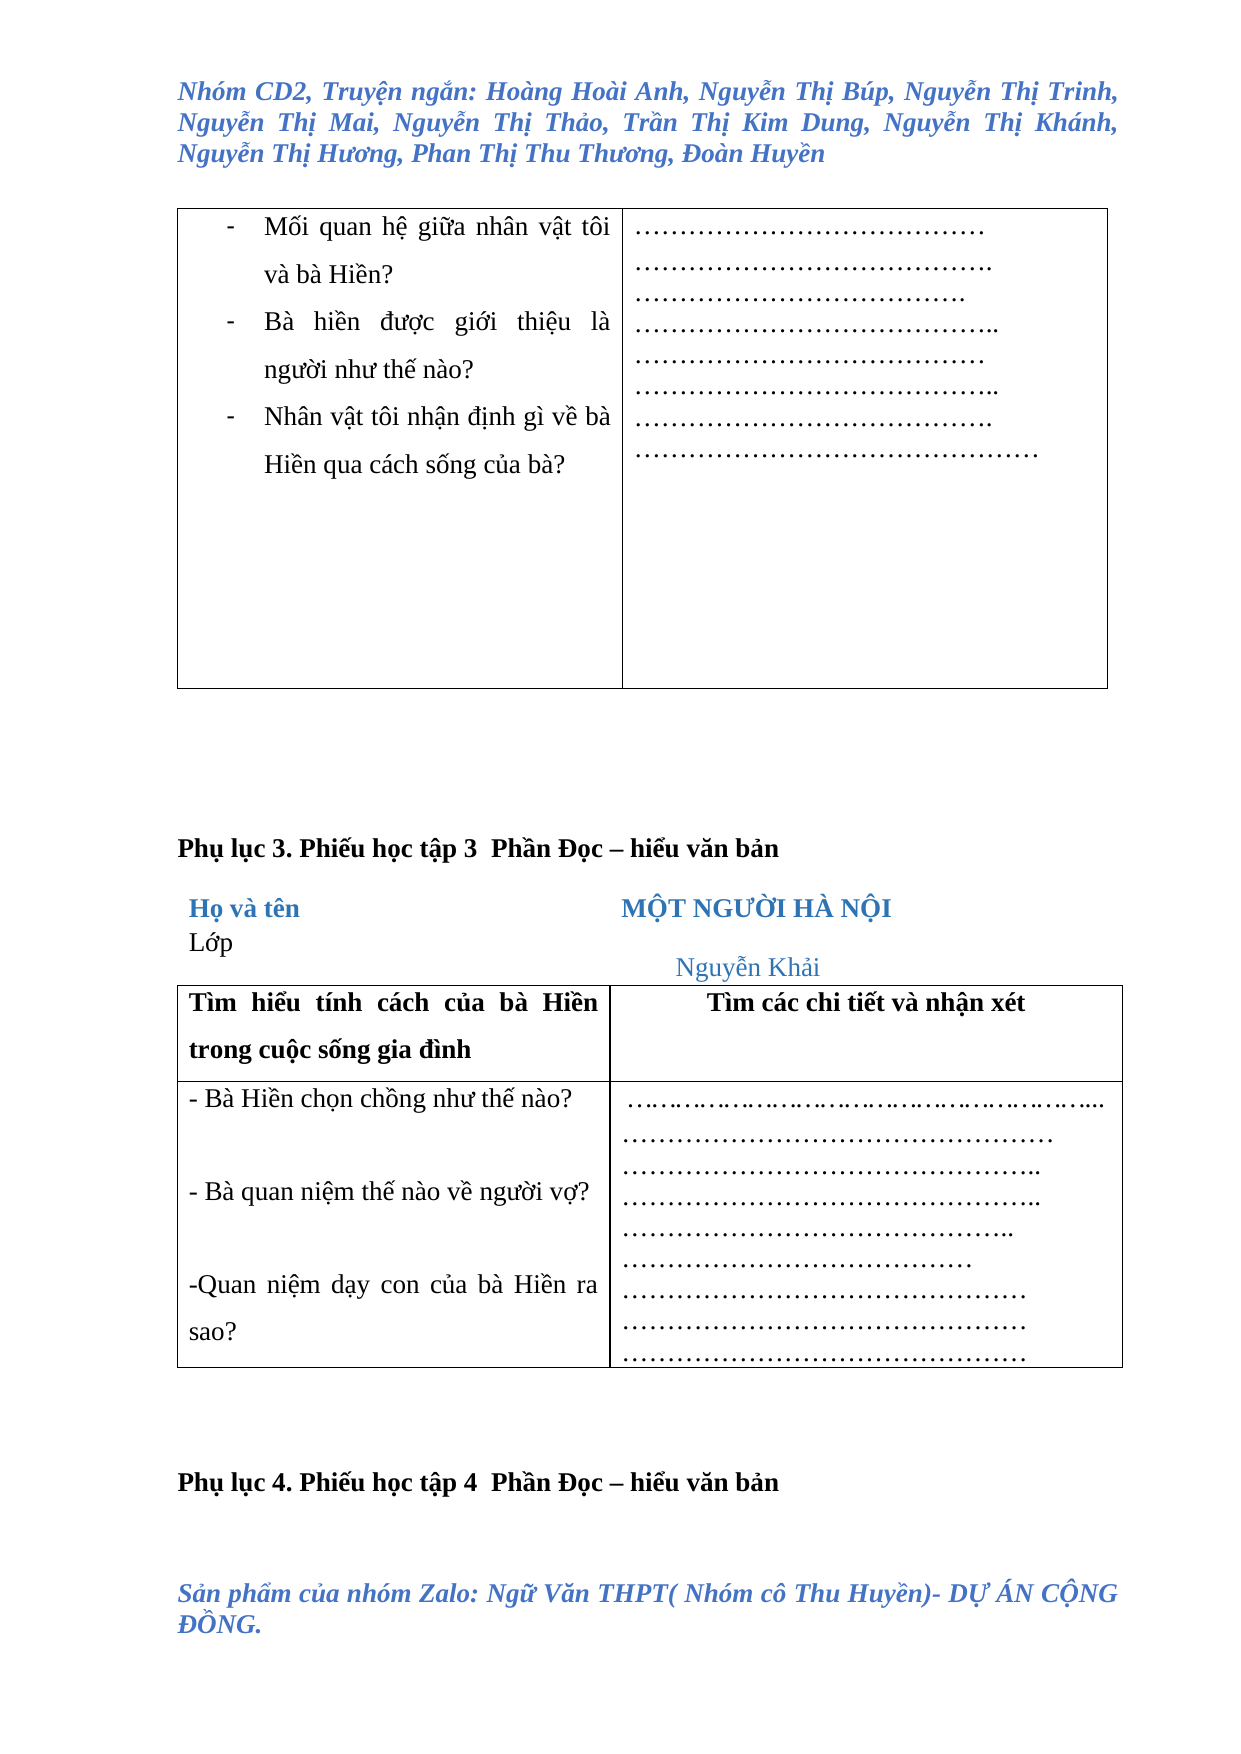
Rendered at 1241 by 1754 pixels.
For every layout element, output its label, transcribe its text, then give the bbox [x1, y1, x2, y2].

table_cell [611, 1082, 1122, 1367]
table_header Họ và tên Lớp [177, 868, 610, 985]
table_cell - Bà Hiền chọn chồng như thế nào? - Bà quan niệm thế nào về người vợ? -Quan niệm dạy con của bà Hiền ra sao? [178, 1082, 609, 1367]
table_cell Mối quan hệ giữa nhân vật tôi và bà Hiền? Bà hiền được giới thiệu là người như thế nào? Nhân vật tôi nhận định gì về bà Hiền qua cách sống của bà? [178, 209, 622, 688]
text Phụ lục 3. Phiếu học tập 3 Phần Đọc – hiểu văn bản [177, 832, 1122, 863]
text Phụ lục 4. Phiếu học tập 4 Phần Đọc – hiểu văn bản [177, 1466, 1122, 1497]
table_cell Tìm hiểu tính cách của bà Hiền trong cuộc sống gia đình [178, 986, 609, 1081]
table_cell ………………………………… …………………………………. ………………………………. ………………………………….. ………………………………… ………………………………….. …………………………………. ……………………………………… [623, 209, 1107, 688]
table_cell Tìm các chi tiết và nhận xét [611, 986, 1122, 1081]
table_header MỘT NGƯỜI HÀ NỘI Nguyễn Khải [610, 868, 1122, 985]
